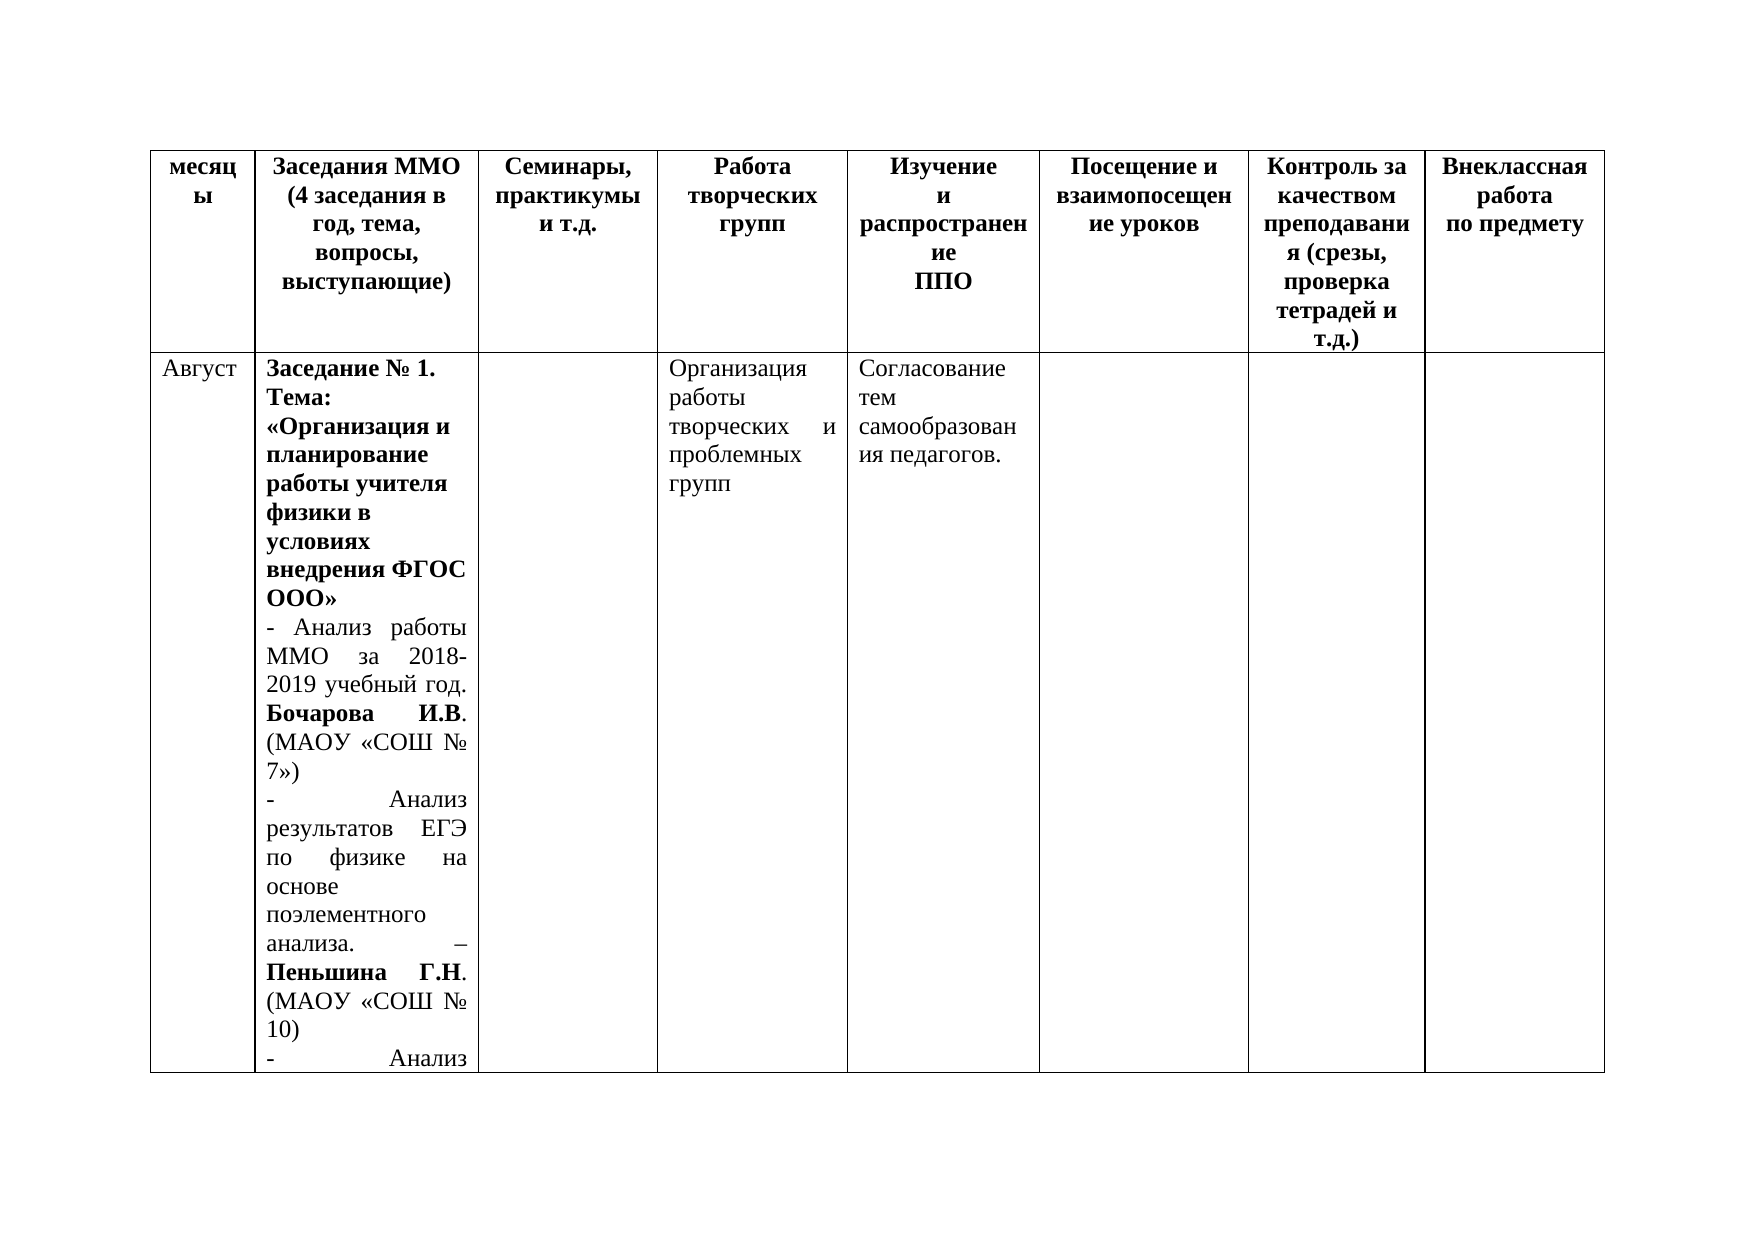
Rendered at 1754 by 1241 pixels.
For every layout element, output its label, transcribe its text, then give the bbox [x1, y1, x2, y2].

table_header Работа творческих групп [658, 151, 847, 352]
table_cell Август [151, 353, 254, 1072]
table_cell [1249, 353, 1424, 1072]
table_cell [1040, 353, 1248, 1072]
table_cell [1426, 353, 1604, 1072]
table_header Внеклассная работа по предмету [1426, 151, 1604, 352]
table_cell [658, 353, 847, 1072]
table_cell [256, 353, 478, 1072]
table_header Контроль за качеством преподавания (срезы, проверка тетрадей и т.д.) [1249, 151, 1424, 352]
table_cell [848, 353, 1039, 1072]
table_header Заседания ММО (4 заседания в год, тема, вопросы, выступающие) [256, 151, 478, 352]
table_header Изучение и распространение ППО [848, 151, 1039, 352]
table_header месяцы [151, 151, 254, 352]
table_cell [479, 353, 657, 1072]
table_header Посещение и взаимопосещение уроков [1040, 151, 1248, 352]
table_header Семинары, практикумы и т.д. [479, 151, 657, 352]
